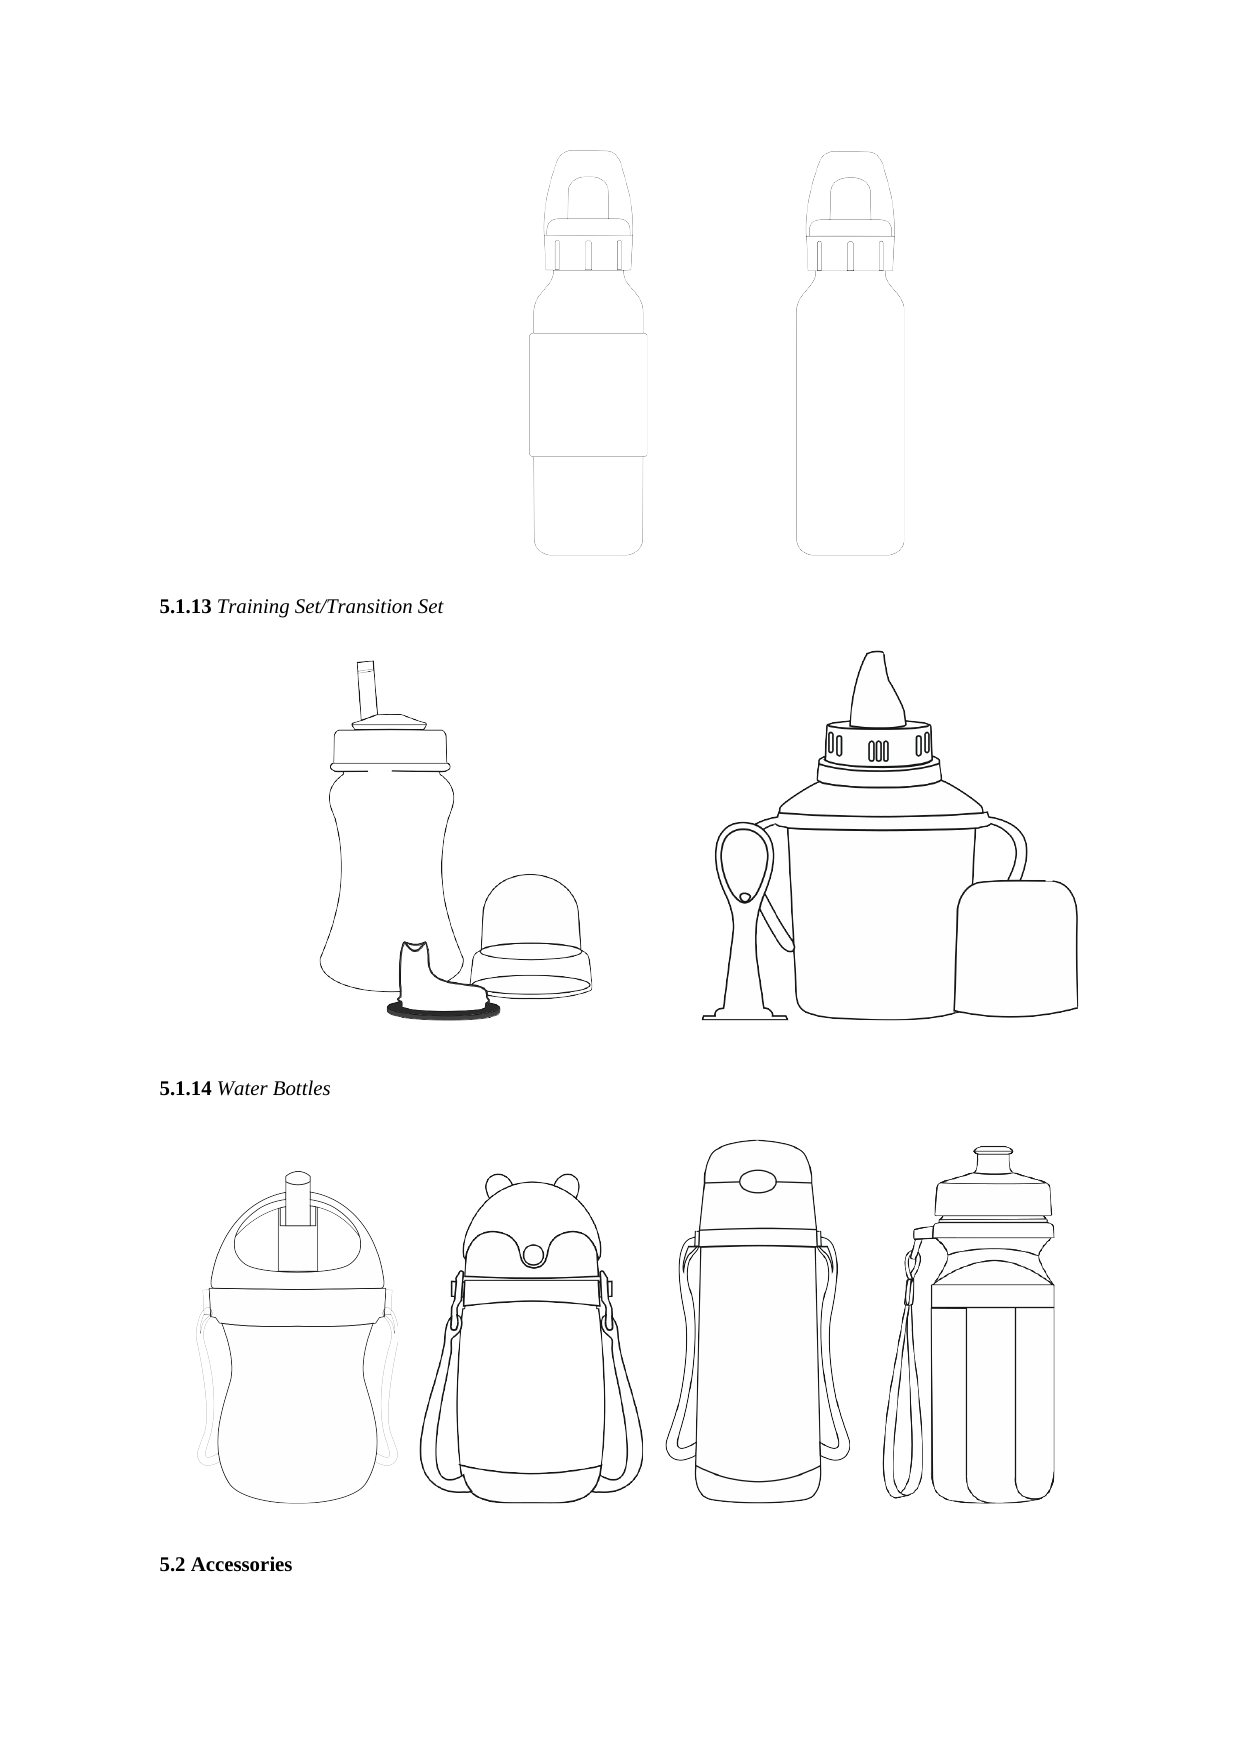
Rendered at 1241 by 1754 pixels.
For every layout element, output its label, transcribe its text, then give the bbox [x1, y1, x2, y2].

text 5.2 Accessories [159, 1552, 1090, 1576]
text 5.1.14 Water Bottles [159, 1076, 1090, 1100]
text 5.1.13 Training Set/Transition Set [159, 594, 1090, 618]
